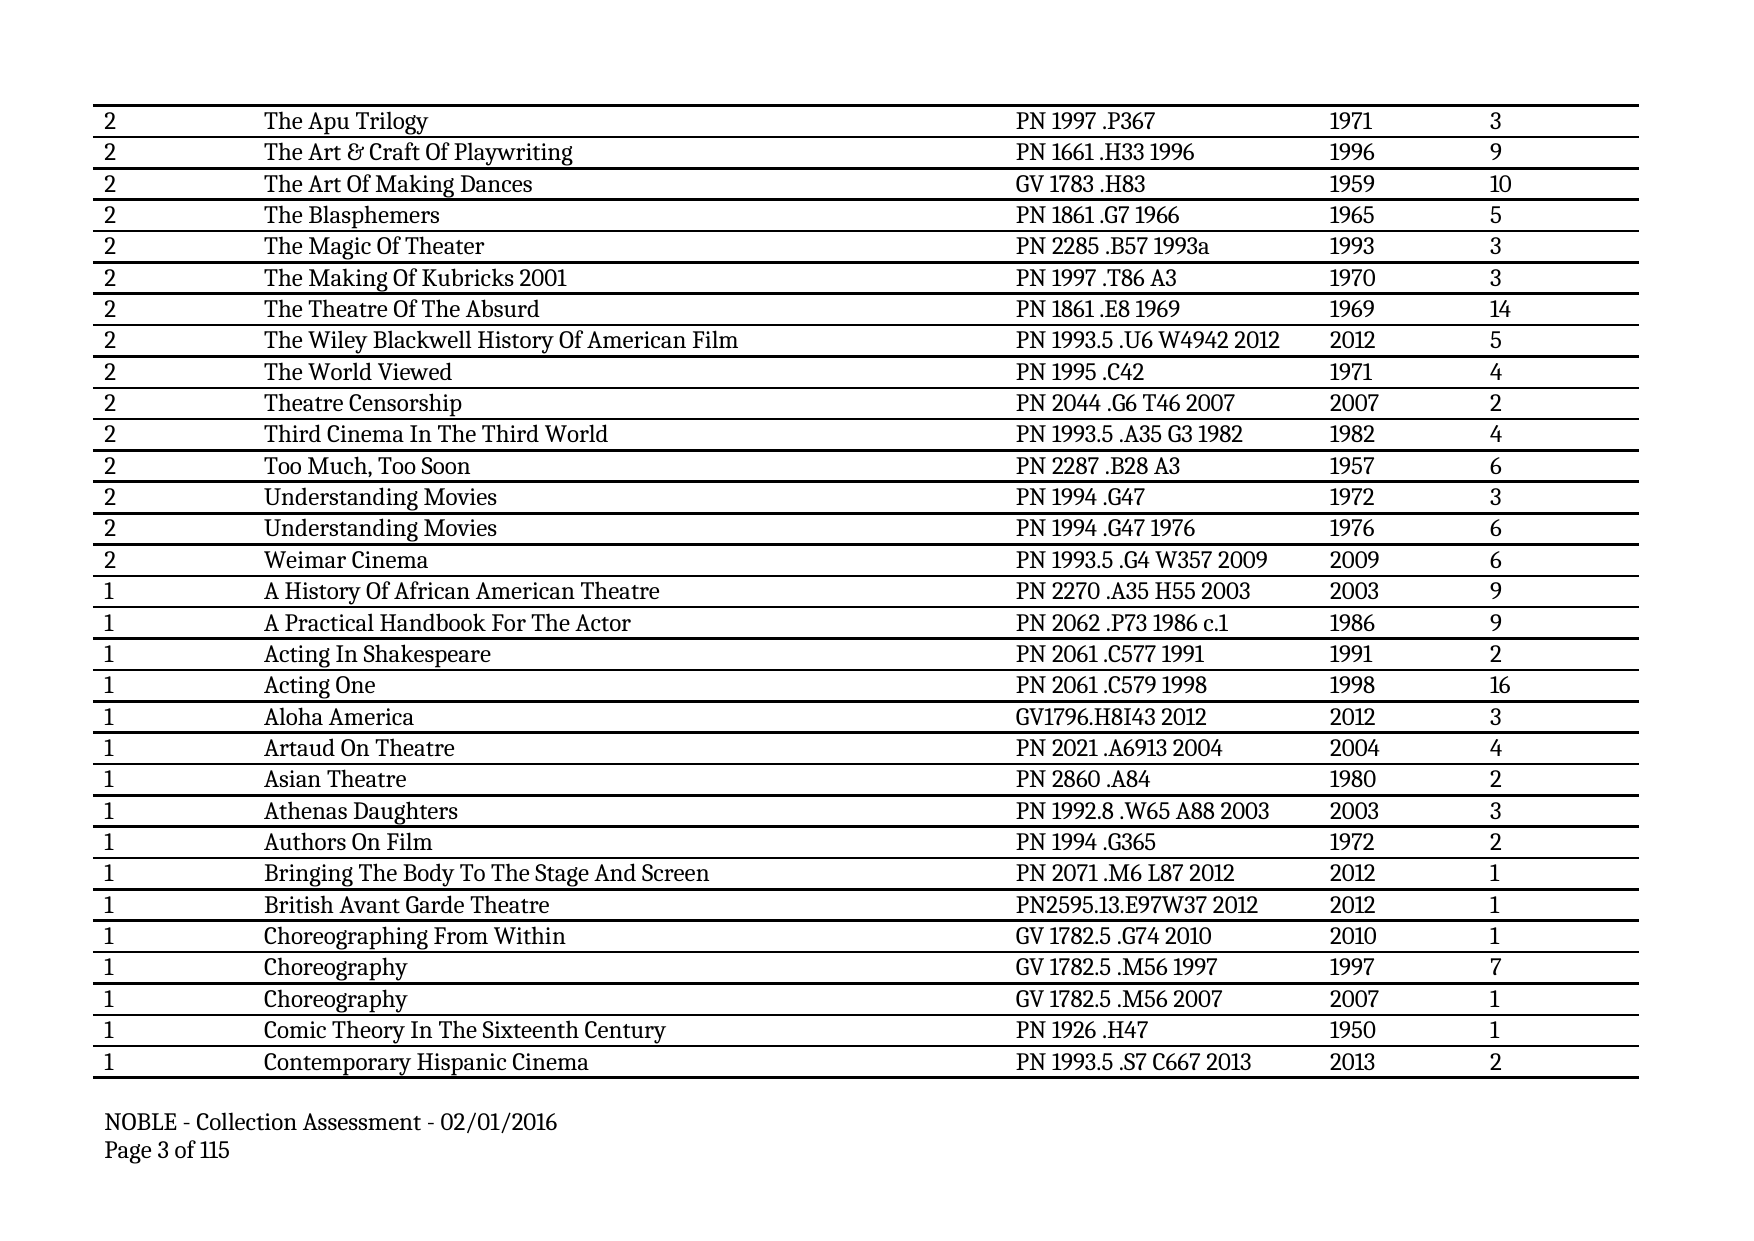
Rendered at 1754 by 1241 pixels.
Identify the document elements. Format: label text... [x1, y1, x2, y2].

table_cell 1 [93, 671, 253, 700]
table_cell 5 [1479, 326, 1638, 355]
table_cell PN 2287 .B28 A3 [999, 452, 1319, 480]
table_cell 2 [93, 138, 253, 167]
table_cell GV1796.H8I43 2012 [999, 703, 1319, 731]
table_cell 1969 [1319, 295, 1478, 324]
table_cell 1 [93, 577, 253, 606]
table_cell PN 1997 .T86 A3 [999, 264, 1319, 292]
table_cell 10 [1479, 170, 1638, 198]
table_cell The Art & Craft Of Playwriting [253, 138, 999, 167]
table_cell British Avant Garde Theatre [253, 891, 999, 919]
table_cell GV 1782.5 .M56 2007 [999, 985, 1319, 1013]
table_cell 1976 [1319, 515, 1478, 543]
table_cell 1971 [1319, 358, 1478, 386]
table_cell 2 [93, 107, 253, 136]
table_cell 1 [1479, 1016, 1638, 1045]
table_cell Weimar Cinema [253, 546, 999, 574]
table_cell 3 [1479, 264, 1638, 292]
table_cell PN 1661 .H33 1996 [999, 138, 1319, 167]
table_cell Choreography [253, 953, 999, 982]
table_cell GV 1782.5 .G74 2010 [999, 922, 1319, 951]
table_cell PN 2061 .C579 1998 [999, 671, 1319, 700]
table_cell 3 [1479, 232, 1638, 261]
table_cell 4 [1479, 358, 1638, 386]
table_cell 2003 [1319, 577, 1478, 606]
table_cell The World Viewed [253, 358, 999, 386]
table_cell 1 [93, 922, 253, 951]
table_cell 1970 [1319, 264, 1478, 292]
table_cell 2003 [1319, 797, 1478, 825]
table_cell 1 [93, 859, 253, 888]
table_cell Acting One [253, 671, 999, 700]
table_cell PN 1993.5 .A35 G3 1982 [999, 420, 1319, 449]
table_cell 2004 [1319, 734, 1478, 763]
table_cell PN2595.13.E97W37 2012 [999, 891, 1319, 919]
table_cell PN 1994 .G365 [999, 828, 1319, 857]
table_cell Too Much, Too Soon [253, 452, 999, 480]
table_cell 2 [93, 389, 253, 418]
table_cell 2 [93, 515, 253, 543]
table_cell 2 [93, 452, 253, 480]
table_cell 1998 [1319, 671, 1478, 700]
table_cell 1950 [1319, 1016, 1478, 1045]
table_cell 1982 [1319, 420, 1478, 449]
table_cell Contemporary Hispanic Cinema [253, 1047, 999, 1076]
table_cell 2 [93, 326, 253, 355]
table_cell PN 1992.8 .W65 A88 2003 [999, 797, 1319, 825]
table_cell Artaud On Theatre [253, 734, 999, 763]
table_cell PN 2044 .G6 T46 2007 [999, 389, 1319, 418]
table_cell PN 1994 .G47 [999, 483, 1319, 512]
table_cell 1 [93, 608, 253, 637]
table_cell PN 1926 .H47 [999, 1016, 1319, 1045]
table_cell 2 [93, 420, 253, 449]
table_cell Comic Theory In The Sixteenth Century [253, 1016, 999, 1045]
table_cell 2007 [1319, 985, 1478, 1013]
table_cell 14 [1479, 295, 1638, 324]
table_cell 1 [1479, 891, 1638, 919]
table_cell Athenas Daughters [253, 797, 999, 825]
table_cell 1972 [1319, 483, 1478, 512]
table_cell PN 1993.5 .G4 W357 2009 [999, 546, 1319, 574]
table_cell 4 [1479, 420, 1638, 449]
table_cell 1 [93, 1016, 253, 1045]
table_cell 2012 [1319, 326, 1478, 355]
table_cell PN 2270 .A35 H55 2003 [999, 577, 1319, 606]
table_cell 1 [93, 640, 253, 668]
table_cell 2013 [1319, 1047, 1478, 1076]
table_cell 1 [93, 797, 253, 825]
table_cell 6 [1479, 515, 1638, 543]
table_cell PN 1993.5 .U6 W4942 2012 [999, 326, 1319, 355]
table_cell 2007 [1319, 389, 1478, 418]
table_cell 1996 [1319, 138, 1478, 167]
table_cell 2012 [1319, 703, 1478, 731]
table_cell 6 [1479, 546, 1638, 574]
table_cell Bringing The Body To The Stage And Screen [253, 859, 999, 888]
table_cell 2 [1479, 765, 1638, 794]
table_cell 2 [93, 546, 253, 574]
table_cell PN 2860 .A84 [999, 765, 1319, 794]
table_cell PN 1994 .G47 1976 [999, 515, 1319, 543]
table_cell Understanding Movies [253, 483, 999, 512]
table_cell The Blasphemers [253, 201, 999, 229]
table_cell Third Cinema In The Third World [253, 420, 999, 449]
table_cell A Practical Handbook For The Actor [253, 608, 999, 637]
table_cell 1 [93, 953, 253, 982]
table_cell 1971 [1319, 107, 1478, 136]
table_cell GV 1783 .H83 [999, 170, 1319, 198]
table_cell 3 [1479, 107, 1638, 136]
table_cell PN 2021 .A6913 2004 [999, 734, 1319, 763]
table_cell 2 [1479, 1047, 1638, 1076]
table_cell The Theatre Of The Absurd [253, 295, 999, 324]
table_cell PN 2071 .M6 L87 2012 [999, 859, 1319, 888]
table_cell Theatre Censorship [253, 389, 999, 418]
table_cell 1993 [1319, 232, 1478, 261]
table_cell PN 1861 .E8 1969 [999, 295, 1319, 324]
table_cell 1 [1479, 859, 1638, 888]
table_cell Choreography [253, 985, 999, 1013]
table_cell 4 [1479, 734, 1638, 763]
table_cell 6 [1479, 452, 1638, 480]
table_cell 1997 [1319, 953, 1478, 982]
table_cell Asian Theatre [253, 765, 999, 794]
table_cell 7 [1479, 953, 1638, 982]
table_cell 2 [1479, 389, 1638, 418]
table_cell PN 1861 .G7 1966 [999, 201, 1319, 229]
table_cell 1965 [1319, 201, 1478, 229]
table_cell 1986 [1319, 608, 1478, 637]
table_cell 2009 [1319, 546, 1478, 574]
table_cell 16 [1479, 671, 1638, 700]
table_cell Choreographing From Within [253, 922, 999, 951]
table_cell 2 [93, 264, 253, 292]
table_cell 1 [93, 891, 253, 919]
table_cell PN 2062 .P73 1986 c.1 [999, 608, 1319, 637]
table_cell 2012 [1319, 859, 1478, 888]
table_cell 1991 [1319, 640, 1478, 668]
table_cell 1 [93, 828, 253, 857]
table_cell 1957 [1319, 452, 1478, 480]
table_cell 1959 [1319, 170, 1478, 198]
table_cell 1972 [1319, 828, 1478, 857]
table_cell PN 2285 .B57 1993a [999, 232, 1319, 261]
table_cell 3 [1479, 483, 1638, 512]
table_cell Acting In Shakespeare [253, 640, 999, 668]
table_cell 9 [1479, 577, 1638, 606]
table_cell 2012 [1319, 891, 1478, 919]
table_cell GV 1782.5 .M56 1997 [999, 953, 1319, 982]
table_cell The Magic Of Theater [253, 232, 999, 261]
table_cell 2 [93, 295, 253, 324]
table_cell The Wiley Blackwell History Of American Film [253, 326, 999, 355]
table_cell 1980 [1319, 765, 1478, 794]
table_cell 1 [1479, 922, 1638, 951]
table_cell PN 1995 .C42 [999, 358, 1319, 386]
table_cell Aloha America [253, 703, 999, 731]
table_cell 1 [93, 703, 253, 731]
table_cell 2 [1479, 828, 1638, 857]
table_cell 2 [93, 232, 253, 261]
table_cell 1 [93, 765, 253, 794]
table_cell Authors On Film [253, 828, 999, 857]
table_cell 9 [1479, 138, 1638, 167]
table_cell 3 [1479, 797, 1638, 825]
table_cell PN 1997 .P367 [999, 107, 1319, 136]
table_cell 2010 [1319, 922, 1478, 951]
table_cell 5 [1479, 201, 1638, 229]
table_cell PN 2061 .C577 1991 [999, 640, 1319, 668]
table_cell 2 [93, 201, 253, 229]
table_cell A History Of African American Theatre [253, 577, 999, 606]
table_cell 2 [93, 358, 253, 386]
table_cell 2 [1479, 640, 1638, 668]
table_cell 1 [93, 1047, 253, 1076]
table_cell Understanding Movies [253, 515, 999, 543]
table_cell The Making Of Kubricks 2001 [253, 264, 999, 292]
table_cell 9 [1479, 608, 1638, 637]
table_cell 2 [93, 170, 253, 198]
table_cell The Apu Trilogy [253, 107, 999, 136]
table_cell 1 [1479, 985, 1638, 1013]
table_cell 3 [1479, 703, 1638, 731]
table_cell 1 [93, 734, 253, 763]
table_cell 2 [93, 483, 253, 512]
table_cell 1 [93, 985, 253, 1013]
table_cell PN 1993.5 .S7 C667 2013 [999, 1047, 1319, 1076]
table_cell The Art Of Making Dances [253, 170, 999, 198]
